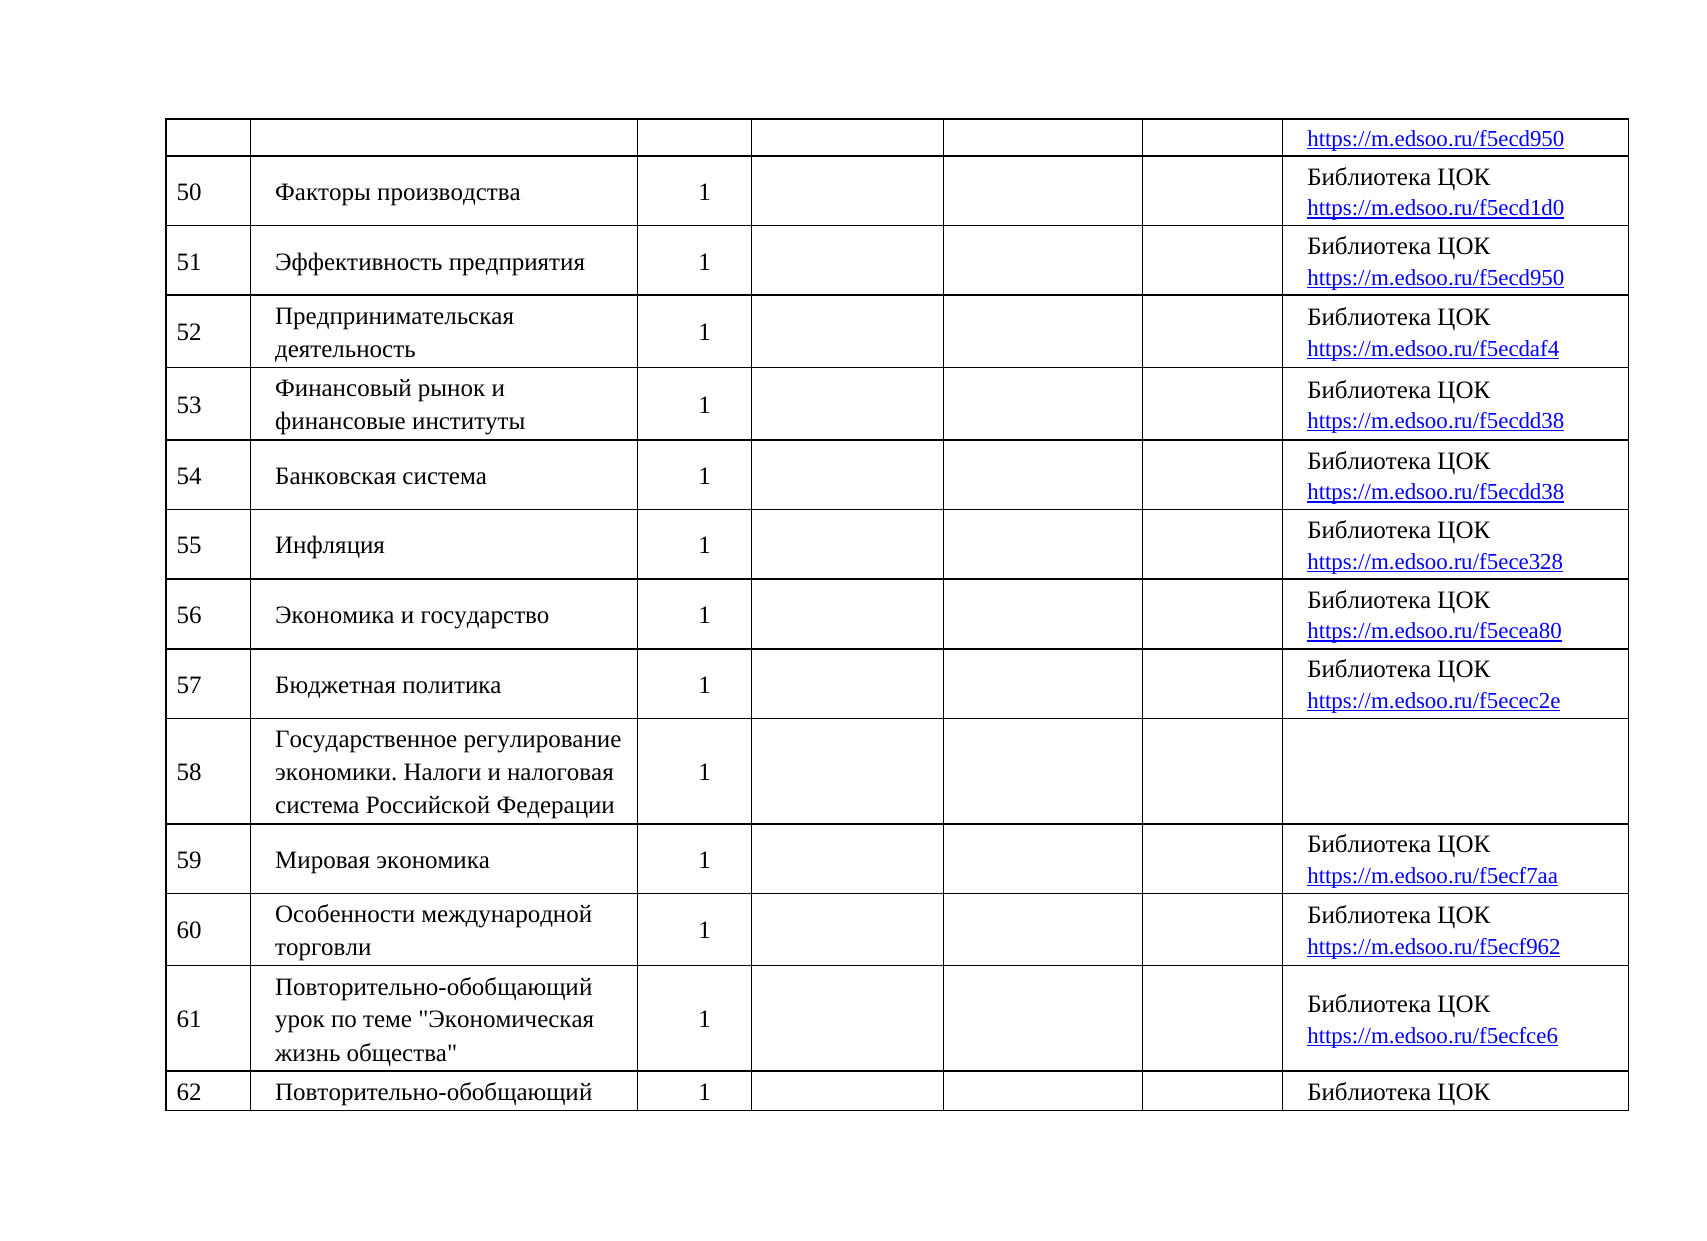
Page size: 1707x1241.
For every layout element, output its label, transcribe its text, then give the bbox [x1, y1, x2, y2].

table_cell [752, 966, 943, 1070]
table_cell [752, 510, 943, 578]
table_cell [752, 580, 943, 648]
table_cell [1283, 1072, 1628, 1109]
table_cell 1 [638, 580, 751, 648]
table_cell [944, 510, 1142, 578]
table_cell [944, 226, 1142, 294]
table_cell Финансовый рынок и финансовые институты [251, 368, 637, 439]
table_cell [944, 1072, 1142, 1109]
table_cell [1143, 120, 1282, 155]
table_cell Государственное регулирование экономики. Налоги и налоговая система Российской Федерации [251, 719, 637, 823]
table_cell [1143, 368, 1282, 439]
table_cell [752, 894, 943, 965]
table_cell 1 [638, 120, 751, 155]
table_cell [752, 650, 943, 717]
table_cell [1143, 650, 1282, 717]
table_cell 1 [638, 894, 751, 965]
table_cell Библиотека ЦОК https://m.edsoo.ru/f5ecfce6 [1283, 966, 1628, 1070]
table_cell Бюджетная политика [251, 650, 637, 717]
table_cell [1143, 966, 1282, 1070]
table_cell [1283, 226, 1628, 294]
table_cell Библиотека ЦОК https://m.edsoo.ru/f5ecf962 [1283, 894, 1628, 965]
table_cell 50 [167, 157, 250, 225]
table_cell [752, 719, 943, 823]
table_cell 1 [638, 368, 751, 439]
table_cell [1143, 580, 1282, 648]
table_cell [752, 120, 943, 155]
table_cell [251, 120, 637, 155]
table_cell [1143, 719, 1282, 823]
table_cell Инфляция [251, 510, 637, 578]
table_cell 51 [167, 226, 250, 294]
table_cell 1 [638, 825, 751, 892]
table_cell [944, 650, 1142, 717]
table_cell 1 [638, 157, 751, 225]
table_cell 1 [638, 1072, 751, 1109]
table_cell Эффективность предприятия [251, 226, 637, 294]
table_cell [1283, 120, 1628, 155]
table_cell Особенности международной торговли [251, 894, 637, 965]
table_cell [944, 441, 1142, 509]
table_cell 58 [167, 719, 250, 823]
table_cell [1143, 296, 1282, 367]
table_cell [752, 157, 943, 225]
table_cell [1143, 825, 1282, 892]
table_cell [752, 296, 943, 367]
table_cell 55 [167, 510, 250, 578]
table_cell [1143, 157, 1282, 225]
table_cell [1143, 510, 1282, 578]
table_cell Факторы производства [251, 157, 637, 225]
table_cell 52 [167, 296, 250, 367]
table_cell Библиотека ЦОК https://m.edsoo.ru/f5ecf7aa [1283, 825, 1628, 892]
table_cell 57 [167, 650, 250, 717]
table_cell [944, 296, 1142, 367]
table_cell 49 [167, 120, 250, 155]
table_cell [944, 157, 1142, 225]
table_cell [752, 825, 943, 892]
table_cell 1 [638, 966, 751, 1070]
table_cell [752, 1072, 943, 1109]
table_cell Библиотека ЦОК https://m.edsoo.ru/f5ecec2e [1283, 650, 1628, 717]
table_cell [251, 1072, 637, 1109]
table_cell [944, 719, 1142, 823]
table_cell Банковская система [251, 441, 637, 509]
table_cell [944, 825, 1142, 892]
table_cell Библиотека ЦОК https://m.edsoo.ru/f5ecea80 [1283, 580, 1628, 648]
table_cell 1 [638, 296, 751, 367]
table_cell Мировая экономика [251, 825, 637, 892]
table_cell Библиотека ЦОК https://m.edsoo.ru/f5ecdd38 [1283, 441, 1628, 509]
table_cell [944, 966, 1142, 1070]
table_cell 62 [167, 1072, 250, 1109]
table_cell [1283, 719, 1628, 823]
table_cell [944, 894, 1142, 965]
table_cell 1 [638, 650, 751, 717]
table_cell 60 [167, 894, 250, 965]
table_cell [1143, 894, 1282, 965]
table_cell 61 [167, 966, 250, 1070]
table_cell [752, 441, 943, 509]
table_cell 1 [638, 510, 751, 578]
table_cell 59 [167, 825, 250, 892]
table_cell [944, 580, 1142, 648]
table_cell Экономика и государство [251, 580, 637, 648]
table_cell 1 [638, 226, 751, 294]
table_cell Библиотека ЦОК https://m.edsoo.ru/f5ecd1d0 [1283, 157, 1628, 225]
table_cell [752, 368, 943, 439]
table_cell [1143, 441, 1282, 509]
table_cell [1143, 226, 1282, 294]
table_cell [1143, 1072, 1282, 1109]
table_cell Библиотека ЦОК https://m.edsoo.ru/f5ecdd38 [1283, 368, 1628, 439]
table_cell 53 [167, 368, 250, 439]
table_cell [752, 226, 943, 294]
table_cell 1 [638, 441, 751, 509]
table_cell Библиотека ЦОК https://m.edsoo.ru/f5ece328 [1283, 510, 1628, 578]
table_cell Предпринимательская деятельность [251, 296, 637, 367]
table_cell 54 [167, 441, 250, 509]
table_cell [251, 966, 637, 1070]
table_cell Библиотека ЦОК https://m.edsoo.ru/f5ecdaf4 [1283, 296, 1628, 367]
table_cell [944, 120, 1142, 155]
table_cell 56 [167, 580, 250, 648]
table_cell 1 [638, 719, 751, 823]
table_cell [944, 368, 1142, 439]
